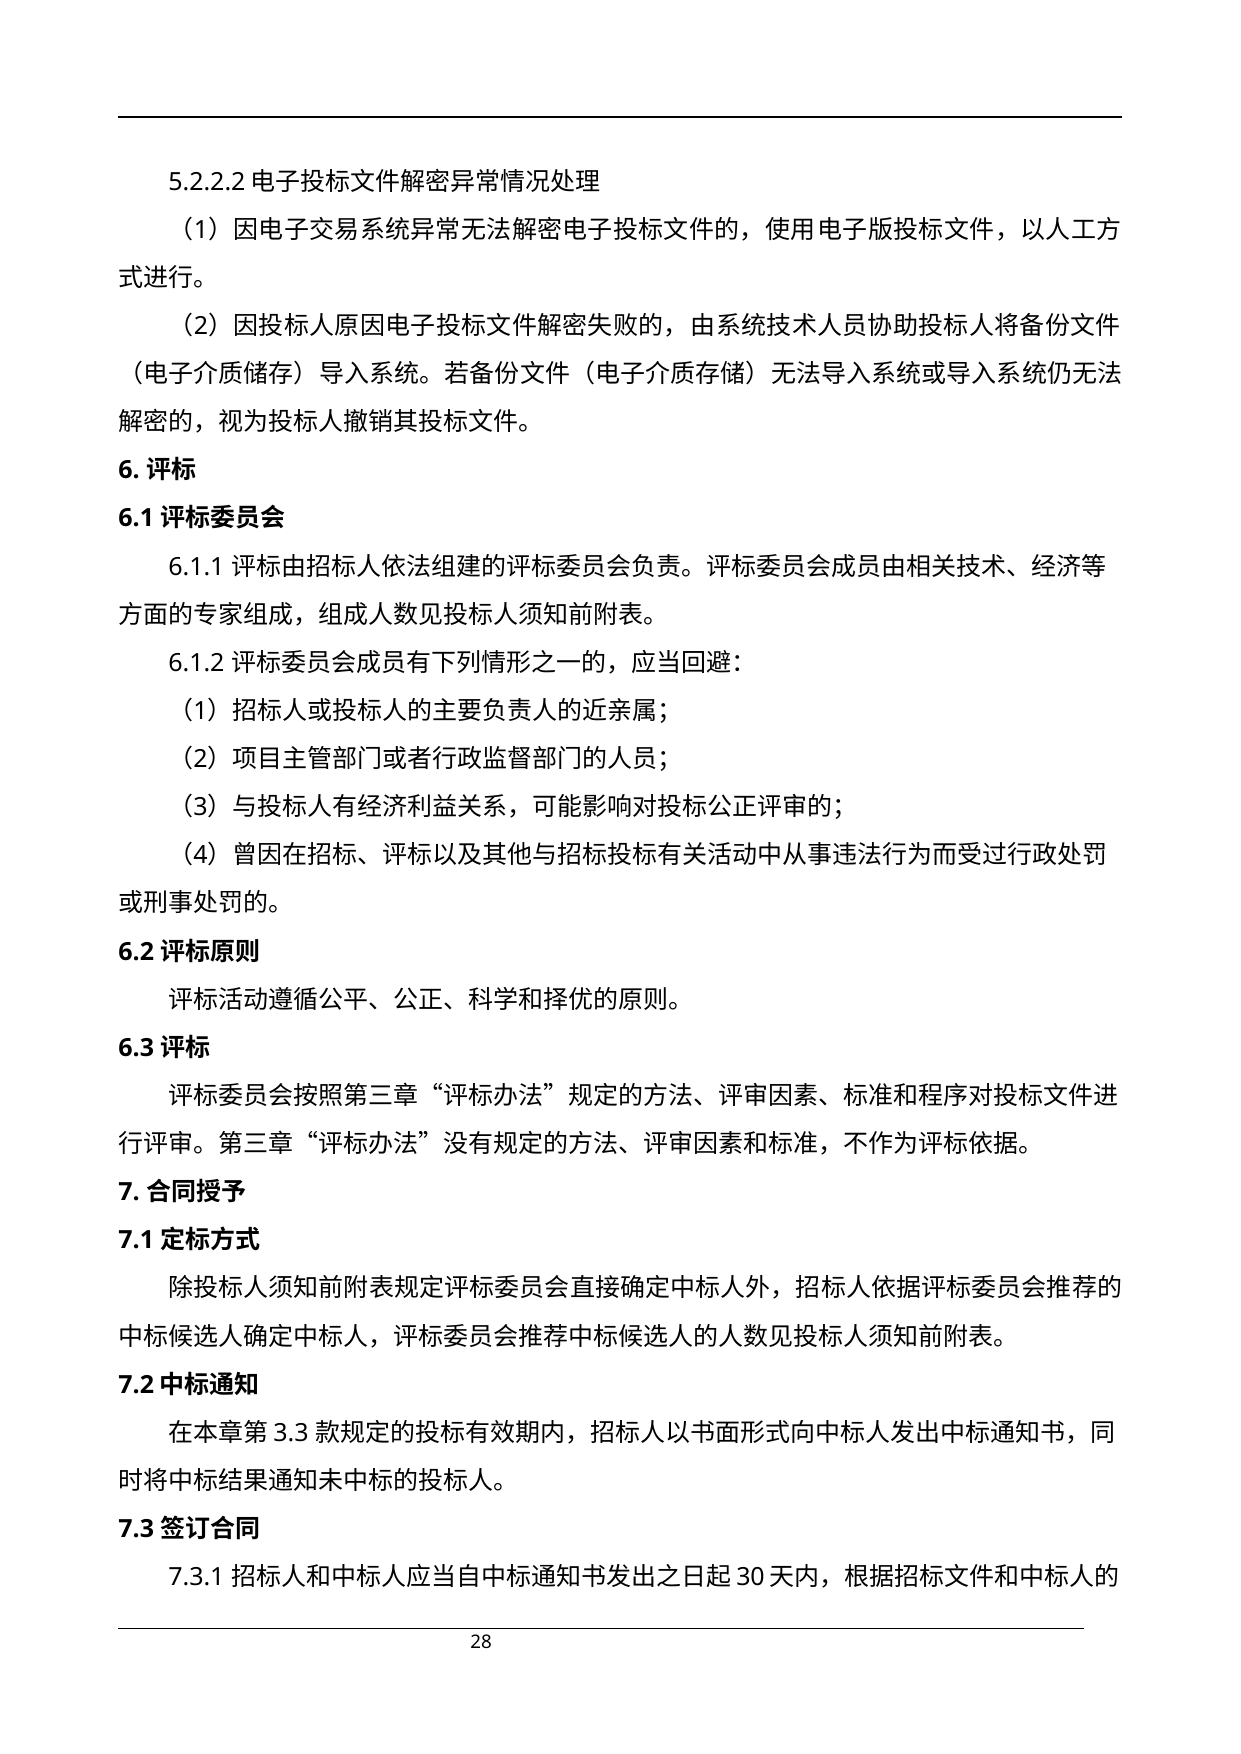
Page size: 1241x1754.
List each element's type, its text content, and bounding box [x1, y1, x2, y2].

text 6.2 评标原则 [118, 925, 1122, 973]
text （2）因投标人原因电子投标文件解密失败的，由系统技术人员协助投标人将备份文件（电子介质储存）导入系统。若备份文件（电子介质存储）无法导入系统或导入系统仍无法解密的，视为投标人撤销其投标文件。 [118, 299, 1122, 444]
text 评标活动遵循公平、公正、科学和择优的原则。 [118, 973, 1122, 1021]
text （4）曾因在招标、评标以及其他与招标投标有关活动中从事违法行为而受过行政处罚或刑事处罚的。 [118, 829, 1122, 925]
text （1）因电子交易系统异常无法解密电子投标文件的，使用电子版投标文件，以人工方式进行。 [118, 203, 1122, 299]
text （1）招标人或投标人的主要负责人的近亲属； [118, 684, 1122, 733]
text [118, 1551, 1122, 1599]
text 6.3 评标 [118, 1021, 1122, 1069]
text 7.1 定标方式 [118, 1214, 1122, 1262]
text （3）与投标人有经济利益关系，可能影响对投标公正评审的； [118, 781, 1122, 829]
text 除投标人须知前附表规定评标委员会直接确定中标人外，招标人依据评标委员会推荐的中标候选人确定中标人，评标委员会推荐中标候选人的人数见投标人须知前附表。 [118, 1262, 1122, 1358]
text 6.1.2 评标委员会成员有下列情形之一的，应当回避： [118, 636, 1122, 684]
text 6.1 评标委员会 [118, 492, 1122, 540]
text 5.2.2.2电子投标文件解密异常情况处理 [118, 155, 1122, 203]
text 在本章第3.3 款规定的投标有效期内，招标人以书面形式向中标人发出中标通知书，同时将中标结果通知未中标的投标人。 [118, 1406, 1122, 1503]
text 7. 合同授予 [118, 1166, 1122, 1214]
text （2）项目主管部门或者行政监督部门的人员； [118, 733, 1122, 781]
text 6. 评标 [118, 444, 1122, 492]
text 7.3 签订合同 [118, 1503, 1122, 1551]
text 评标委员会按照第三章“评标办法”规定的方法、评审因素、标准和程序对投标文件进行评审。第三章“评标办法”没有规定的方法、评审因素和标准，不作为评标依据。 [118, 1069, 1122, 1166]
text 7.2中标通知 [118, 1358, 1122, 1406]
text 6.1.1 评标由招标人依法组建的评标委员会负责。评标委员会成员由相关技术、经济等方面的专家组成，组成人数见投标人须知前附表。 [118, 540, 1122, 636]
